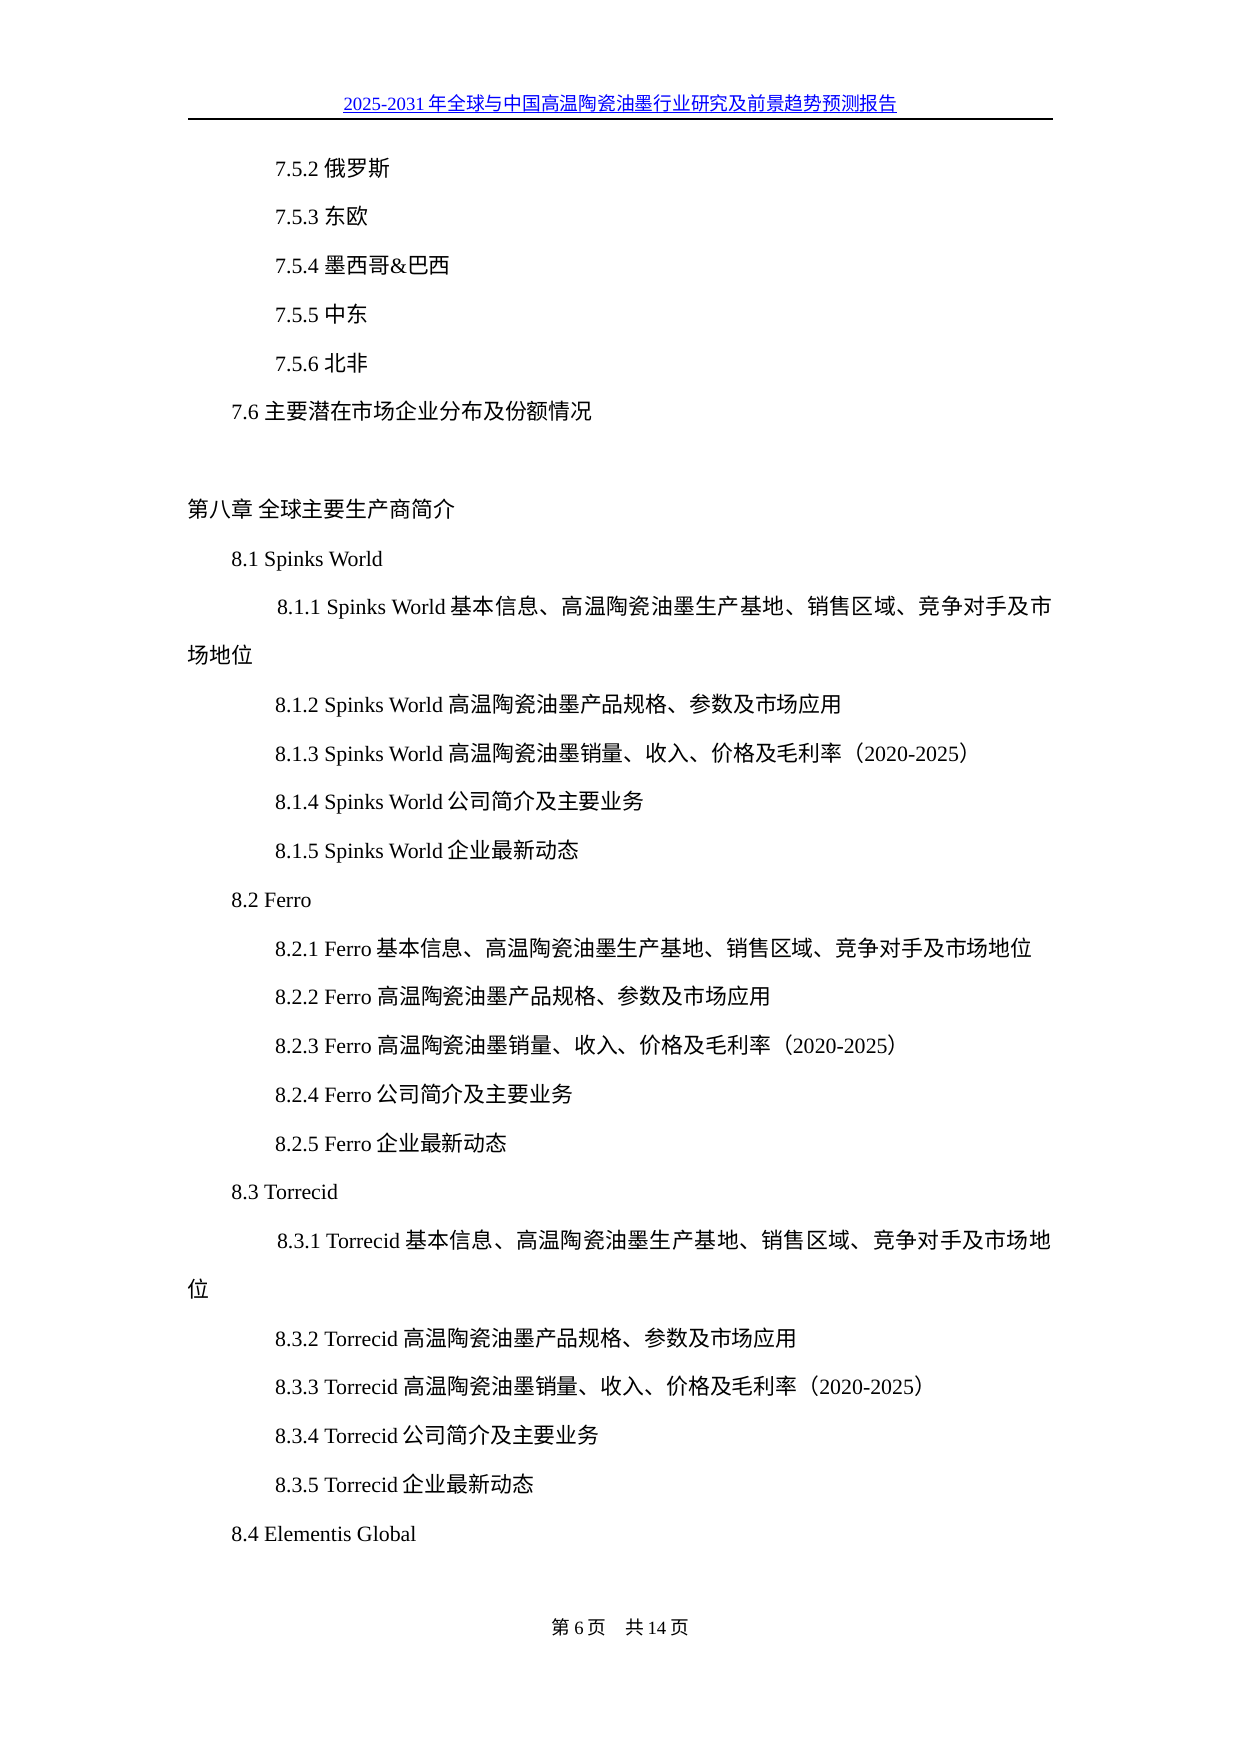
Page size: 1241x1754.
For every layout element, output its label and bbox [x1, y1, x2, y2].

text [187, 150, 1053, 1548]
